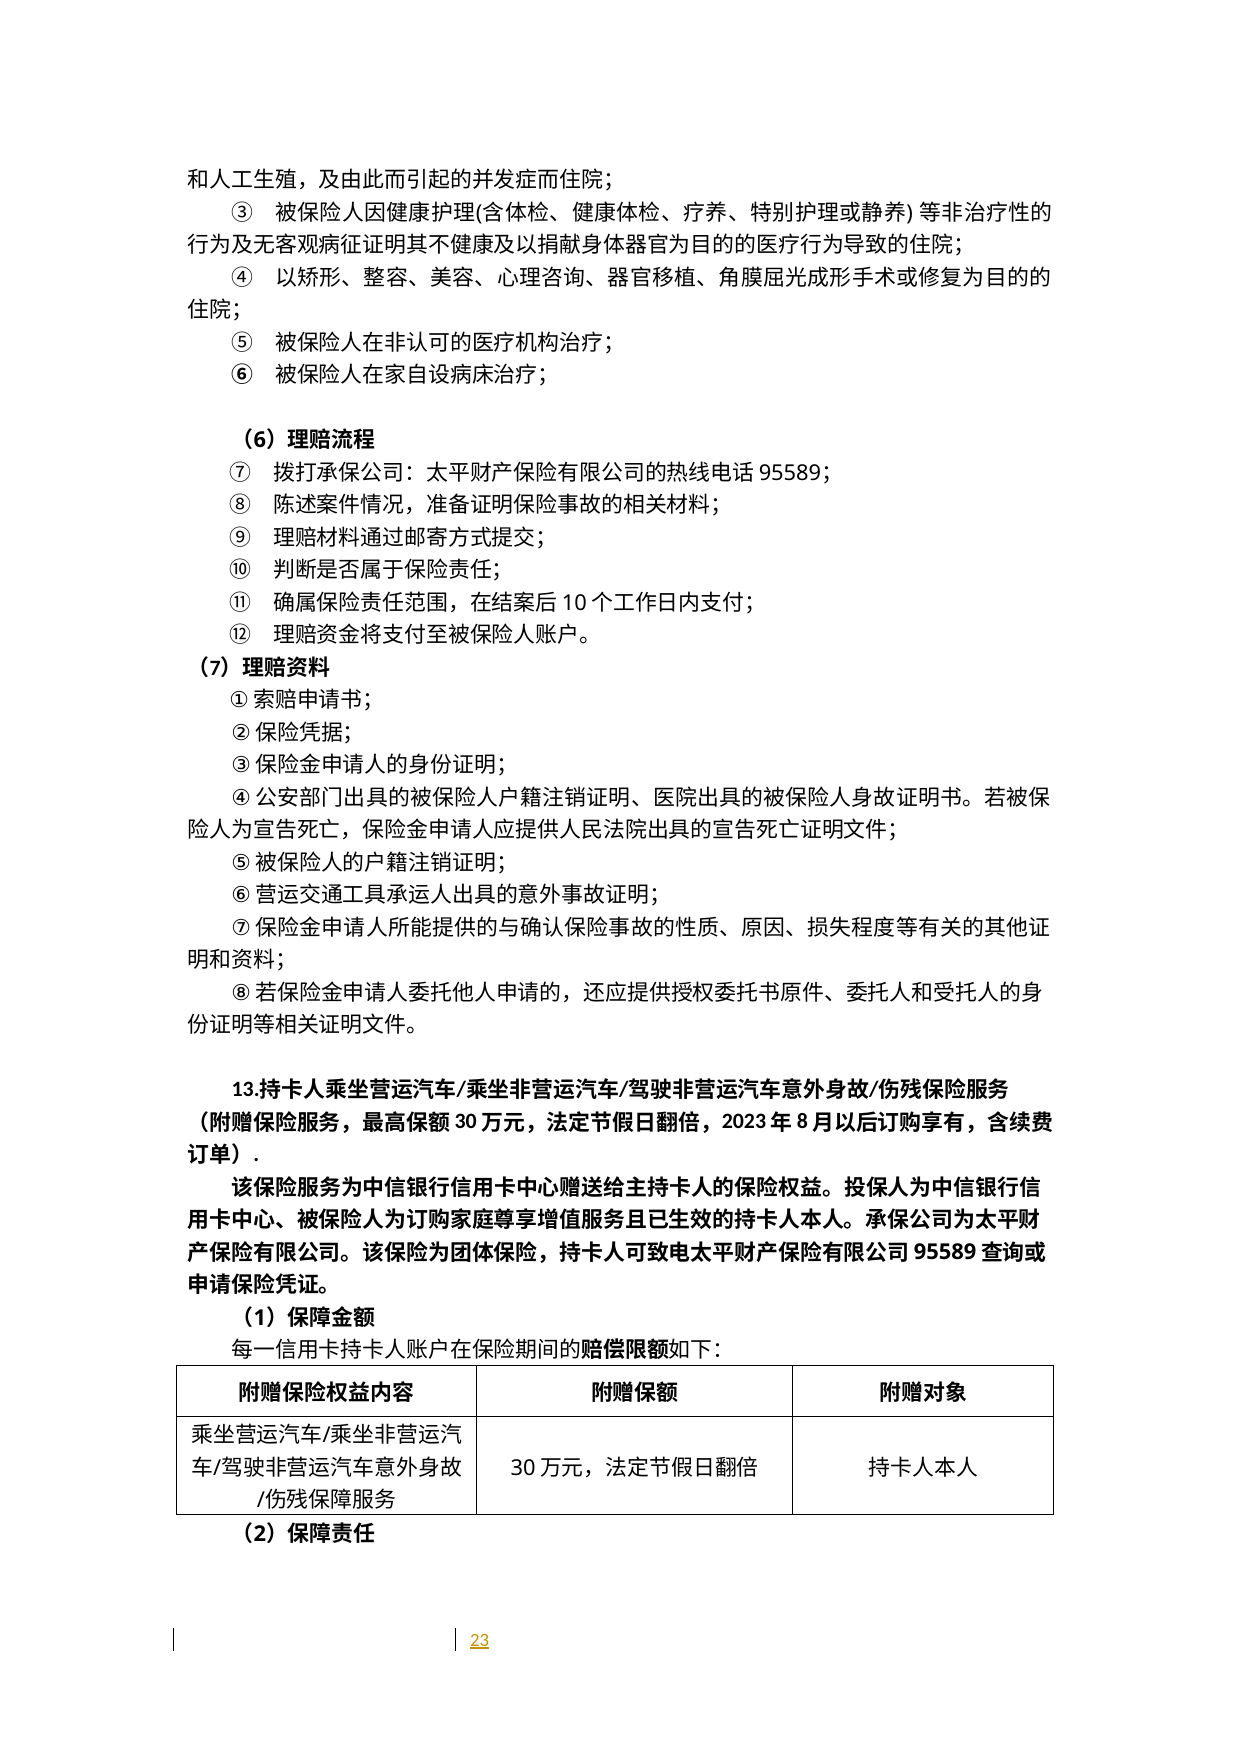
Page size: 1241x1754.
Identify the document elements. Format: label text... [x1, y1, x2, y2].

text ③保险金申请人的身份证明； [187, 747, 1053, 779]
list 13.持卡人乘坐营运汽车/乘坐非营运汽车/驾驶非营运汽车意外身故/伤残保险服务（附赠保险服务，最高保额30万元，法定节假日翻倍，2023年8月以后订购享有，含续费订单）. [187, 1072, 1053, 1169]
text 每一信用卡持卡人账户在保险期间的赔偿限额如下： [187, 1332, 1053, 1364]
list 被保险人在家自设病床治疗； [187, 357, 1053, 422]
list 该保险服务为中信银行信用卡中心赠送给主持卡人的保险权益。投保人为中信银行信用卡中心、被保险人为订购家庭尊享增值服务且已生效的持卡人本人。承保公司为太平财产保险有限公司。该保险为团体保险，持卡人可致电太平财产保险有限公司95589查询或申请保险凭证。 [187, 1169, 1053, 1299]
table_header 附赠对象 [793, 1366, 1053, 1416]
text （1）保障金额 [187, 1299, 1053, 1332]
list 理赔资金将支付至被保险人账户。 [187, 617, 1053, 649]
list （6）理赔流程 [187, 422, 1053, 454]
list （7）理赔资料 [187, 649, 1053, 682]
table_cell 持卡人本人 [793, 1417, 1053, 1514]
text ⑥营运交通工具承运人出具的意外事故证明； [187, 877, 1053, 909]
list 拨打承保公司：太平财产保险有限公司的热线电话95589； [187, 454, 1053, 487]
list 以矫形、整容、美容、心理咨询、器官移植、角膜屈光成形手术或修复为目的的住院； [187, 259, 1053, 324]
list 判断是否属于保险责任； [187, 552, 1053, 584]
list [187, 162, 1053, 194]
list 确属保险责任范围，在结案后10个工作日内支付； [187, 584, 1053, 617]
list 被保险人因健康护理(含体检、健康体检、疗养、特别护理或静养) 等非治疗性的行为及无客观病征证明其不健康及以捐献身体器官为目的的医疗行为导致的住院； [187, 194, 1053, 259]
list （2）保障责任 [187, 1515, 1053, 1548]
list 被保险人在非认可的医疗机构治疗； [187, 324, 1053, 357]
text ⑦保险金申请人所能提供的与确认保险事故的性质、原因、损失程度等有关的其他证明和资料； [187, 909, 1053, 974]
text ②保险凭据； [187, 714, 1053, 747]
list ①索赔申请书； [229, 682, 1053, 714]
list ⑧若保险金申请人委托他人申请的，还应提供授权委托书原件、委托人和受托人的身份证明等相关证明文件。 [187, 974, 1053, 1039]
list 陈述案件情况，准备证明保险事故的相关材料； [187, 487, 1053, 519]
table_cell 乘坐营运汽车/乘坐非营运汽车/驾驶非营运汽车意外身故/伤残保障服务 [177, 1417, 476, 1514]
text ④公安部门出具的被保险人户籍注销证明、医院出具的被保险人身故证明书。若被保险人为宣告死亡，保险金申请人应提供人民法院出具的宣告死亡证明文件； [187, 779, 1053, 844]
table_cell 30万元，法定节假日翻倍 [477, 1417, 792, 1514]
table_header 附赠保额 [477, 1366, 792, 1416]
text ⑤被保险人的户籍注销证明； [187, 844, 1053, 877]
list 理赔材料通过邮寄方式提交； [187, 519, 1053, 552]
table_header 附赠保险权益内容 [177, 1366, 476, 1416]
